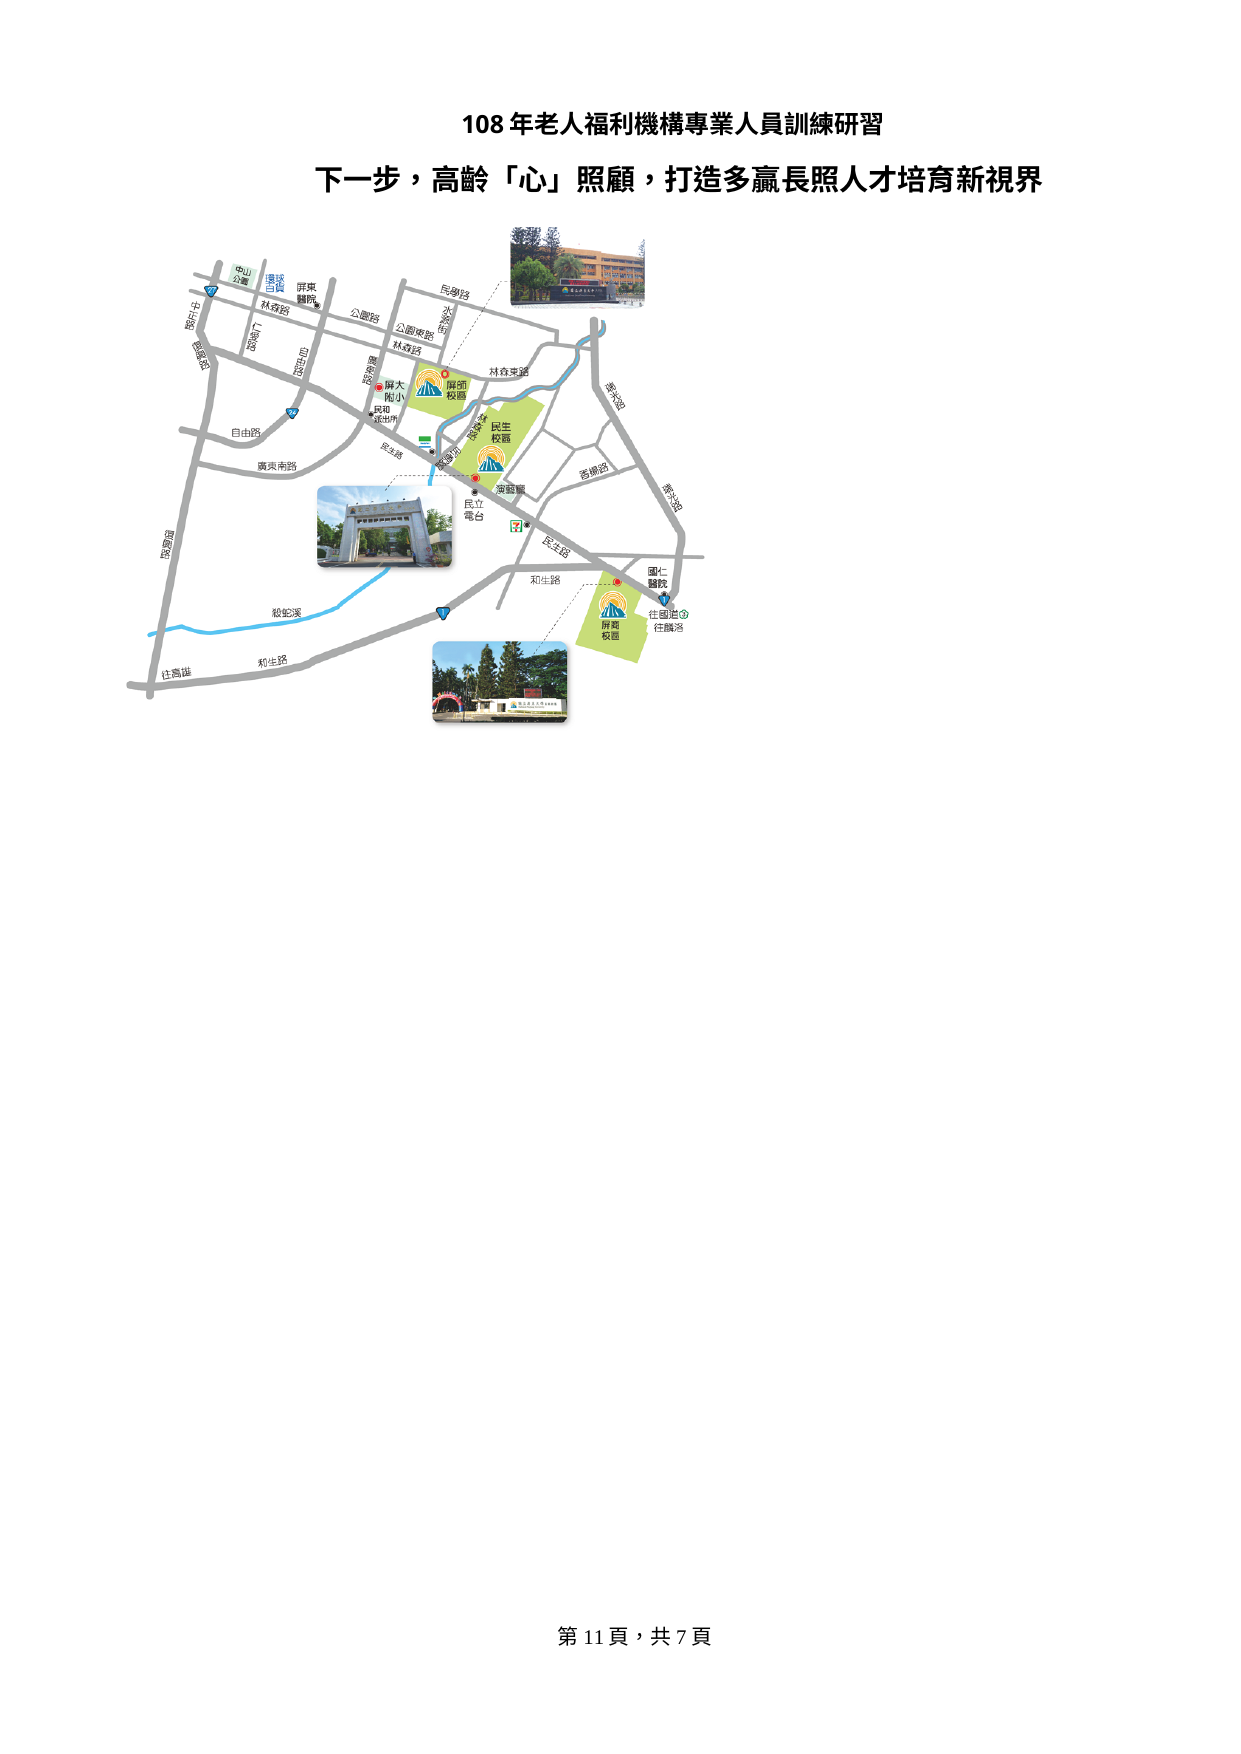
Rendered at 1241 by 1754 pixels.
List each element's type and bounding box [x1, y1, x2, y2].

picture [118, 217, 708, 731]
